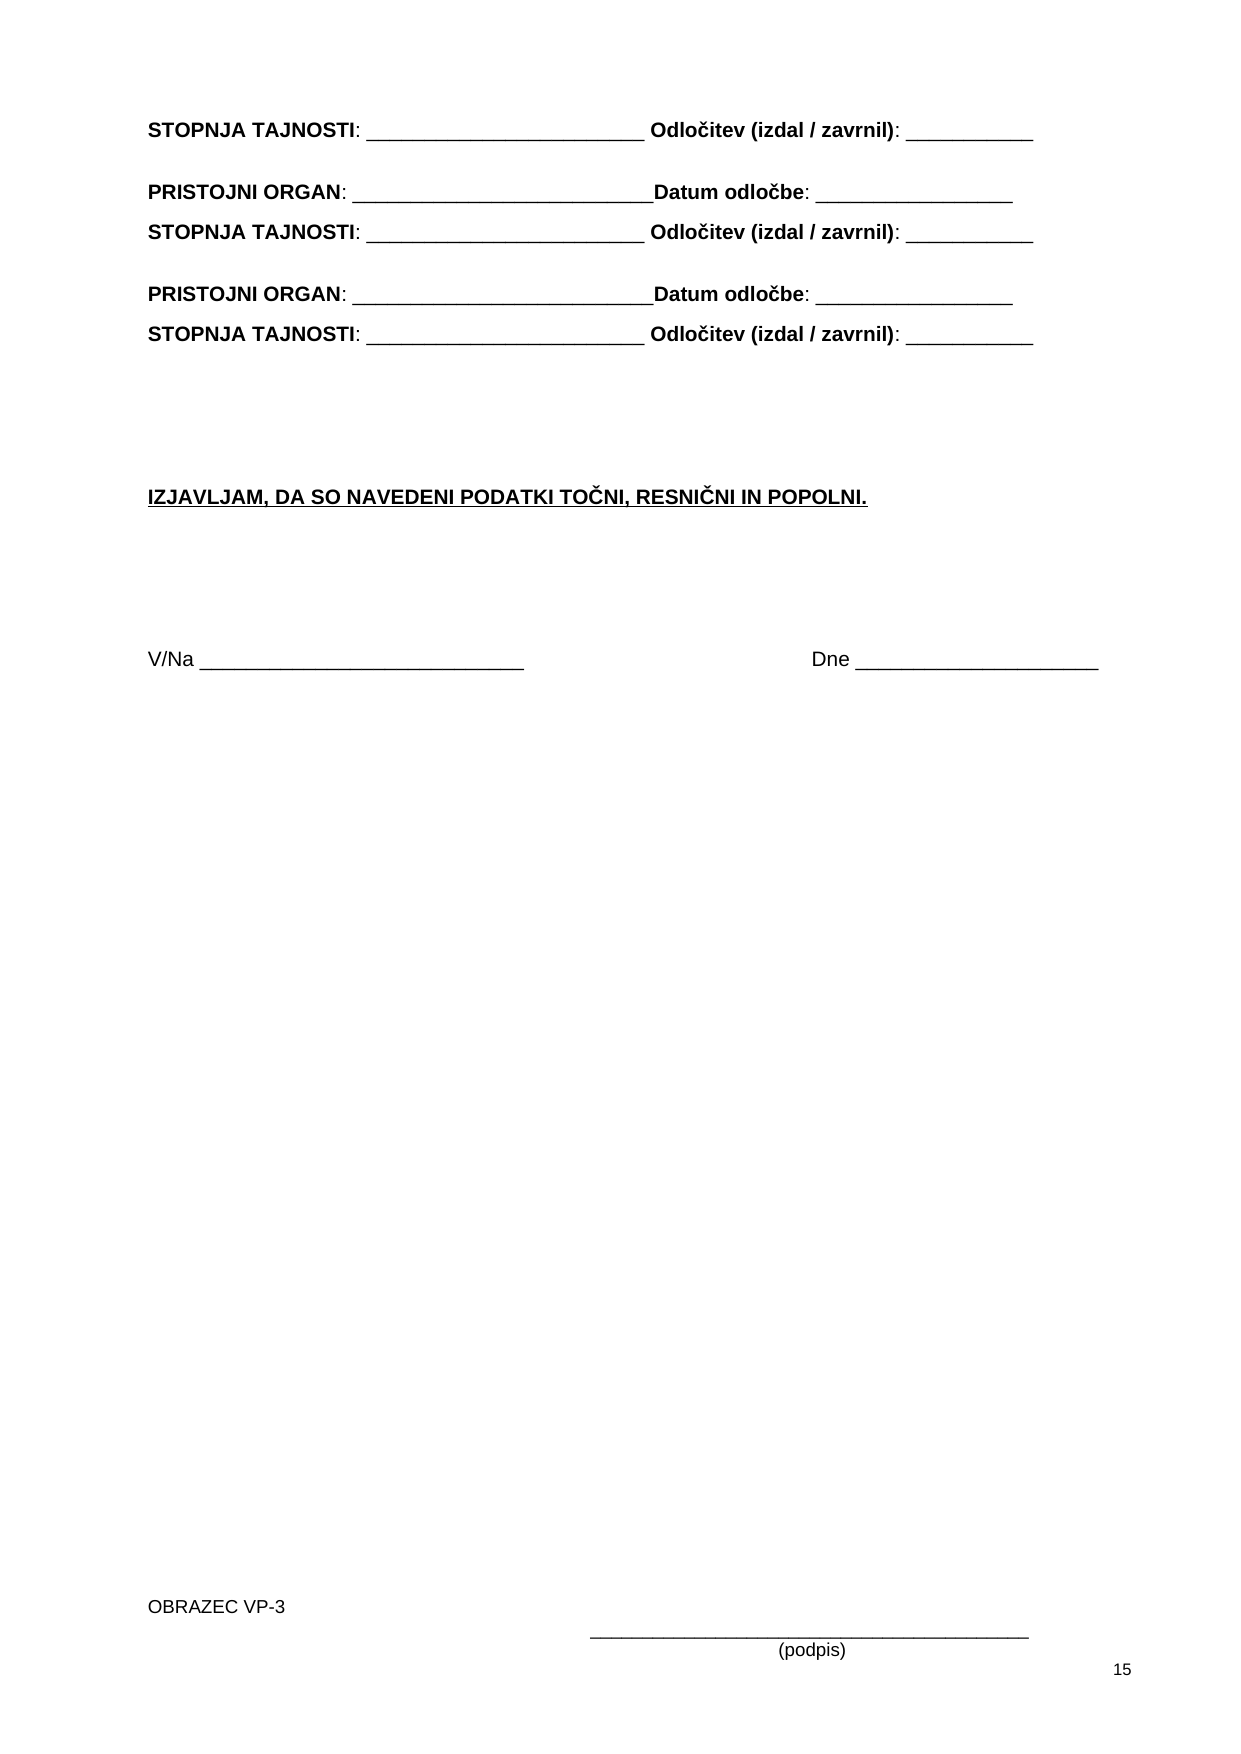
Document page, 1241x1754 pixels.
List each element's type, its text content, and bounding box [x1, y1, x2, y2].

text STOPNJA TAJNOSTI: ________________________ Odločitev (izdal / zavrnil): ___________ [148, 322, 1137, 346]
text IZJAVLJAM, DA SO NAVEDENI PODATKI TOČNI, RESNIČNI IN POPOLNI. [148, 485, 1137, 509]
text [148, 179, 1137, 203]
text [148, 118, 1137, 142]
text STOPNJA TAJNOSTI: ________________________ Odločitev (izdal / zavrnil): ___________ [148, 220, 1137, 244]
text V/Na ____________________________ Dne _____________________ [148, 647, 1137, 671]
text PRISTOJNI ORGAN: __________________________Datum odločbe: _________________ [148, 282, 1137, 306]
